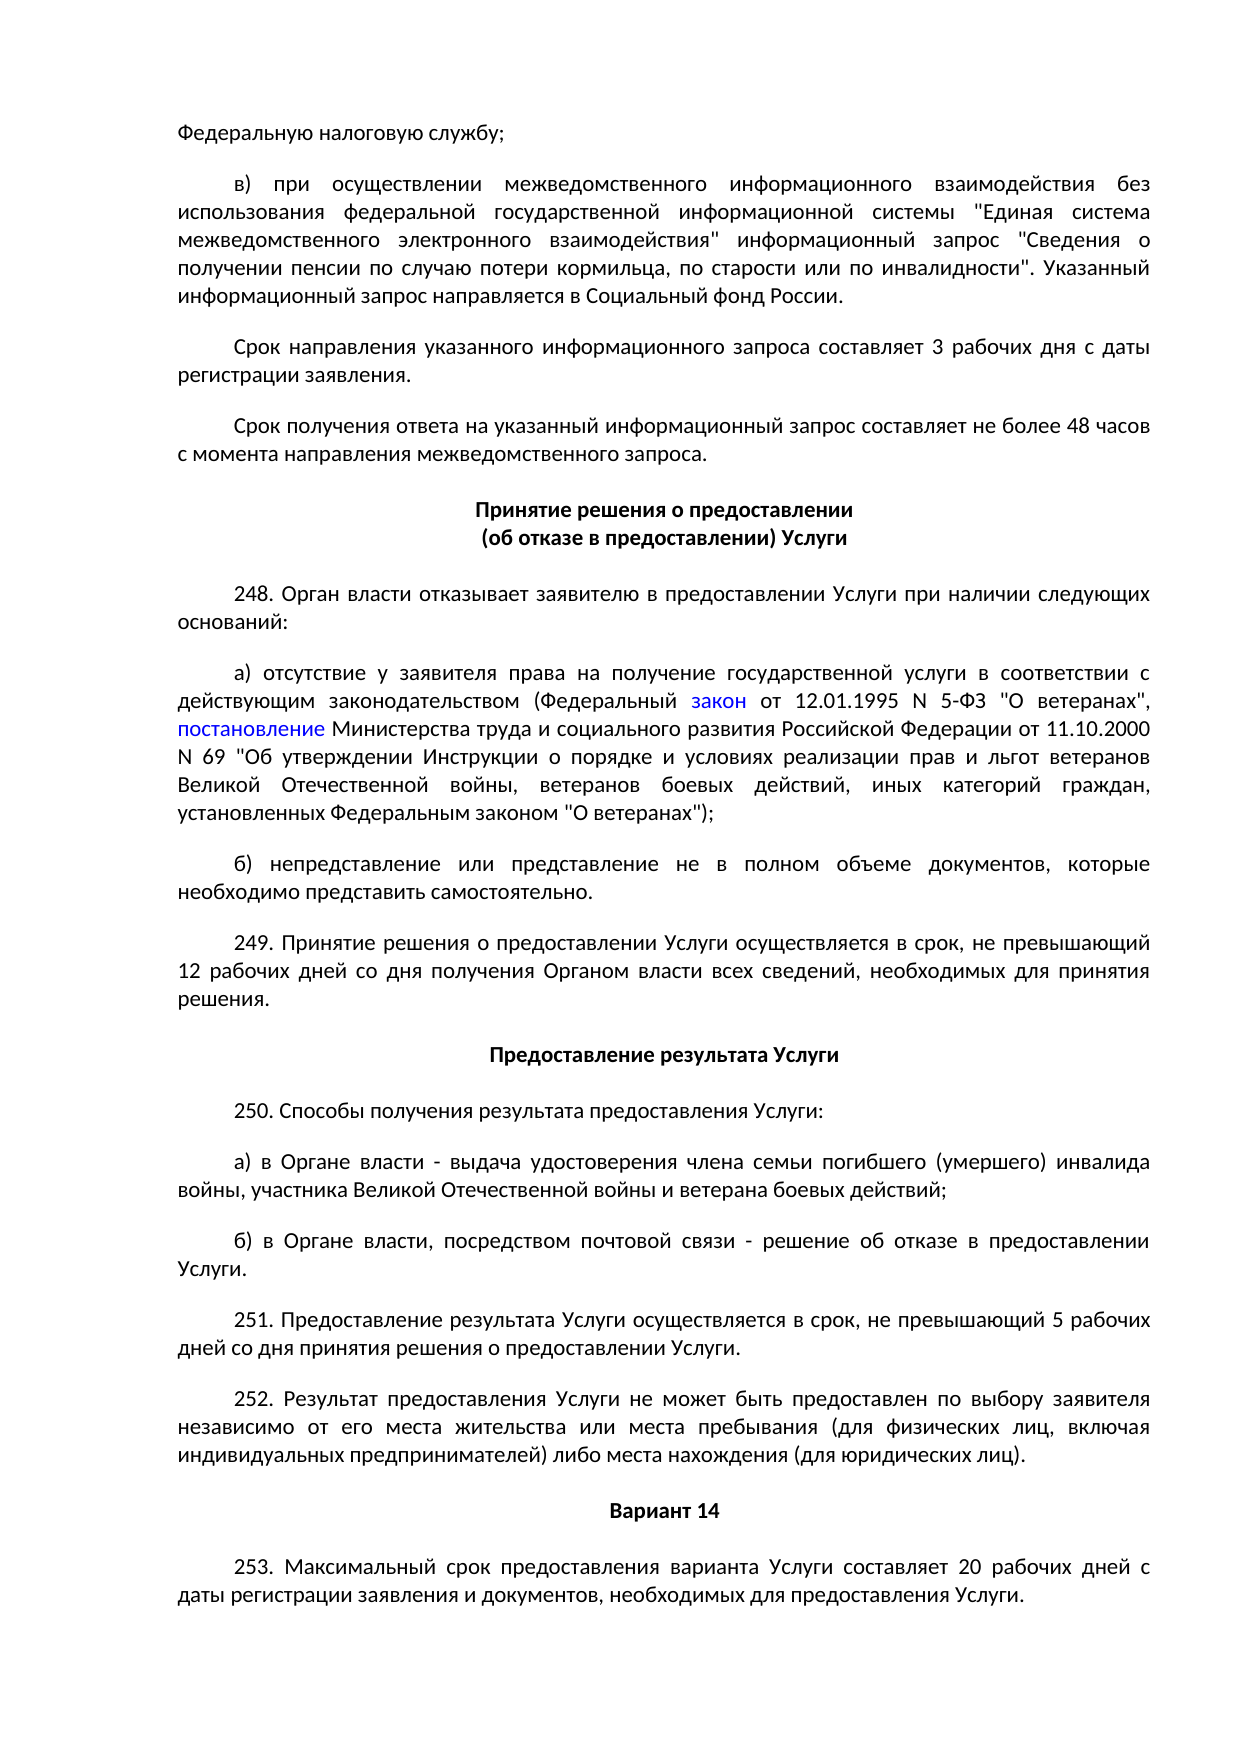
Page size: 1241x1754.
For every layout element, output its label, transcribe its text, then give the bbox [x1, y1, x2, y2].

text Срок направления указанного информационного запроса составляет 3 рабочих дня с даты регистрации заявления. [177, 332, 1152, 388]
text б) в Органе власти, посредством почтовой связи - решение об отказе в предоставлении Услуги. [177, 1226, 1152, 1282]
text б) непредставление или представление не в полном объеме документов, которые необходимо представить самостоятельно. [177, 849, 1152, 905]
title Вариант 14 [177, 1496, 1152, 1524]
title Предоставление результата Услуги [177, 1040, 1152, 1068]
text 249. Принятие решения о предоставлении Услуги осуществляется в срок, не превышающий 12 рабочих дней со дня получения Органом власти всех сведений, необходимых для принятия решения. [177, 928, 1152, 1012]
text 248. Орган власти отказывает заявителю в предоставлении Услуги при наличии следующих оснований: [177, 579, 1152, 635]
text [177, 118, 1152, 146]
title Принятие решения о предоставлении [177, 495, 1152, 523]
text 250. Способы получения результата предоставления Услуги: [177, 1096, 1152, 1124]
text в) при осуществлении межведомственного информационного взаимодействия без использования федеральной государственной информационной системы "Единая система межведомственного электронного взаимодействия" информационный запрос "Сведения о получении пенсии по случаю потери кормильца, по старости или по инвалидности". Указанный информационный запрос направляется в Социальный фонд России. [177, 169, 1152, 309]
text 252. Результат предоставления Услуги не может быть предоставлен по выбору заявителя независимо от его места жительства или места пребывания (для физических лиц, включая индивидуальных предпринимателей) либо места нахождения (для юридических лиц). [177, 1384, 1152, 1468]
text а) в Органе власти - выдача удостоверения члена семьи погибшего (умершего) инвалида войны, участника Великой Отечественной войны и ветерана боевых действий; [177, 1147, 1152, 1203]
text 251. Предоставление результата Услуги осуществляется в срок, не превышающий 5 рабочих дней со дня принятия решения о предоставлении Услуги. [177, 1305, 1152, 1361]
text 253. Максимальный срок предоставления варианта Услуги составляет 20 рабочих дней с даты регистрации заявления и документов, необходимых для предоставления Услуги. [177, 1552, 1152, 1608]
title (об отказе в предоставлении) Услуги [177, 523, 1152, 551]
text а) отсутствие у заявителя права на получение государственной услуги в соответствии с действующим законодательством (Федеральный закон от 12.01.1995 N 5-ФЗ "О ветеранах", постановление Министерства труда и социального развития Российской Федерации от 11.10.2000 N 69 "Об утверждении Инструкции о порядке и условиях реализации прав и льгот ветеранов Великой Отечественной войны, ветеранов боевых действий, иных категорий граждан, установленных Федеральным законом "О ветеранах"); [177, 658, 1152, 826]
text Срок получения ответа на указанный информационный запрос составляет не более 48 часов с момента направления межведомственного запроса. [177, 411, 1152, 467]
